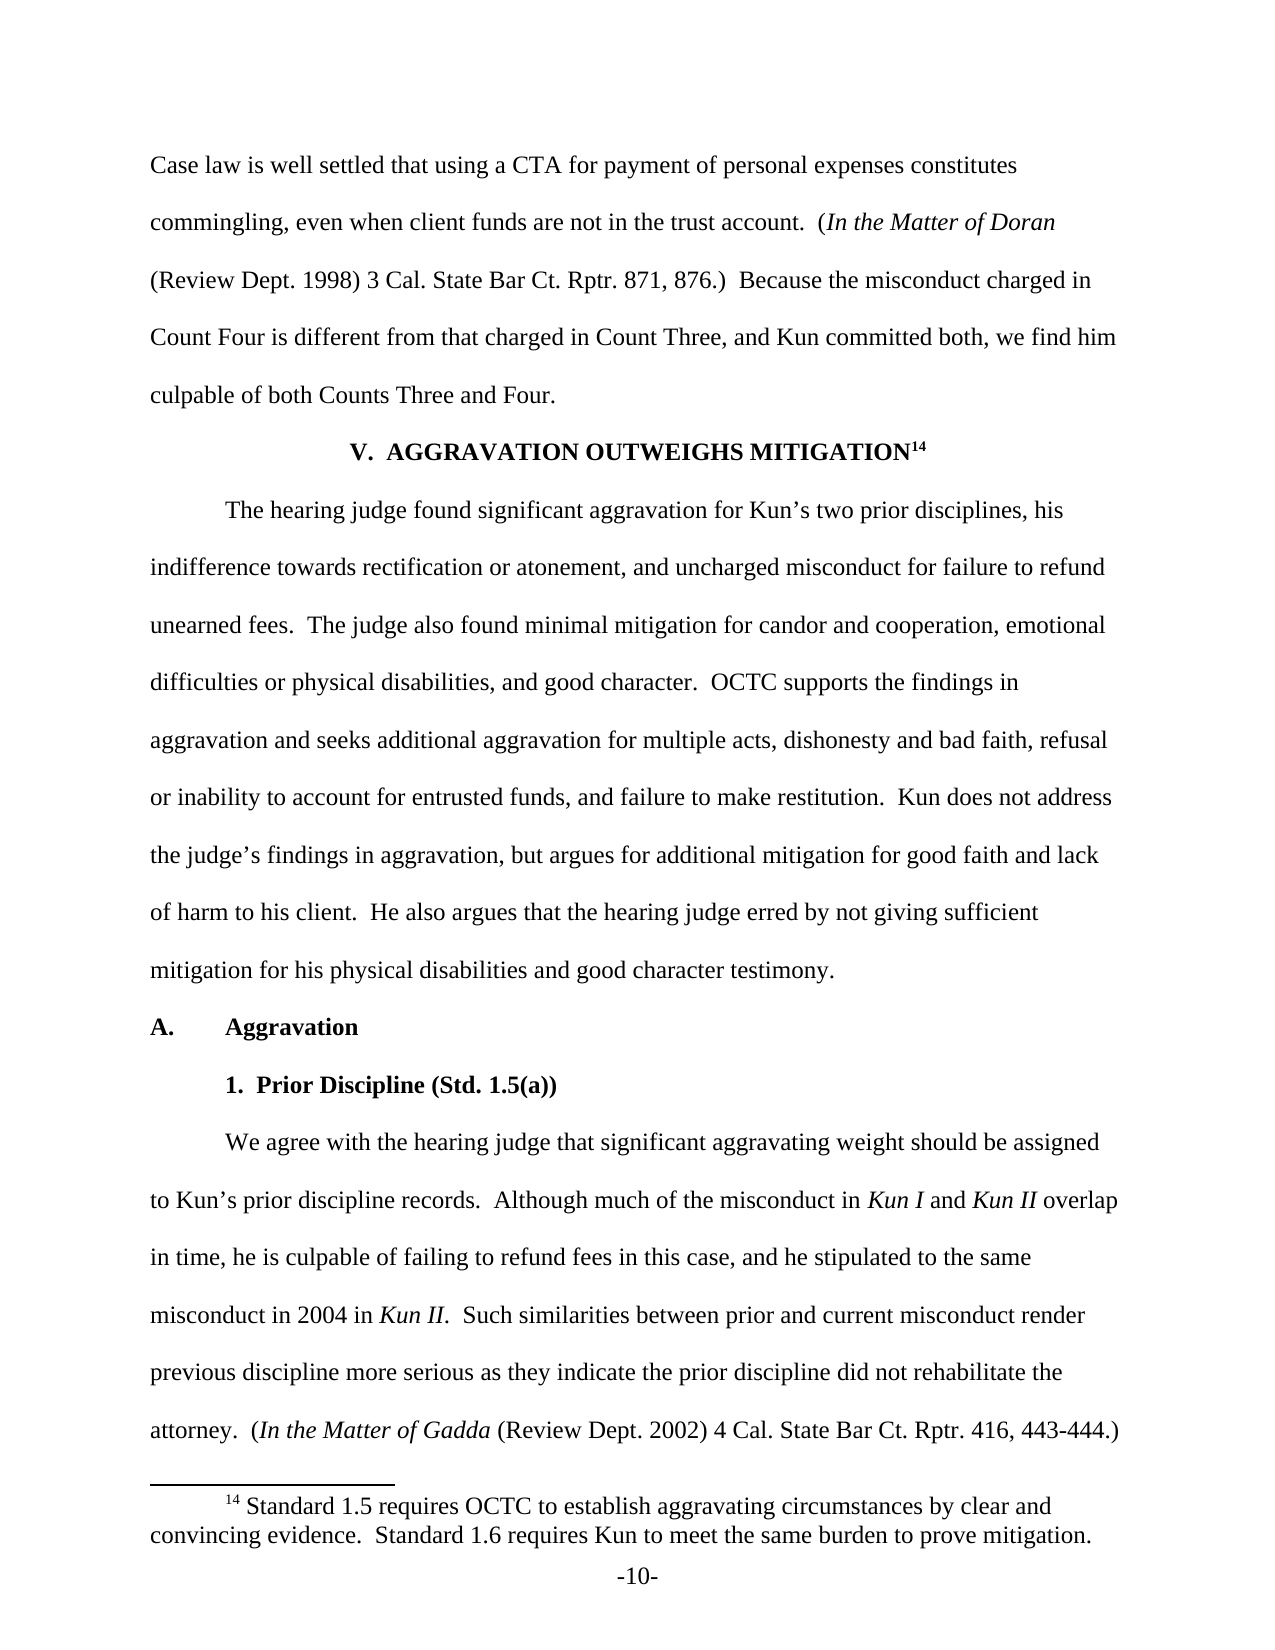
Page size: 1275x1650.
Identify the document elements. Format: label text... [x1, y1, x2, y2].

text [150, 150, 1125, 409]
subtitle 1. Prior Discipline (Std. 1.5(a)) [150, 1070, 1125, 1099]
text We agree with the hearing judge that significant aggravating weight should be assigned to Kun’s prior discipline records. Although much of the misconduct in Kun I and Kun II overlap in time, he is culpable of failing to refund fees in this case, and he stipulated to the same misconduct in 2004 in Kun II. Such similarities between prior and current misconduct render previous discipline more serious as they indicate the prior discipline did not rehabilitate the attorney. (In the Matter of Gadda (Review Dept. 2002) 4 Cal. State Bar Ct. Rptr. 416, 443-444.) [150, 1127, 1125, 1444]
text A. Aggravation [150, 1012, 1125, 1041]
text The hearing judge found significant aggravation for Kun’s two prior disciplines, his indifference towards rectification or atonement, and uncharged misconduct for failure to refund unearned fees. The judge also found minimal mitigation for candor and cooperation, emotional difficulties or physical disabilities, and good character. OCTC supports the findings in aggravation and seeks additional aggravation for multiple acts, dishonesty and bad faith, refusal or inability to account for entrusted funds, and failure to make restitution. Kun does not address the judge’s findings in aggravation, but argues for additional mitigation for good faith and lack of harm to his client. He also argues that the hearing judge erred by not giving sufficient mitigation for his physical disabilities and good character testimony. [150, 495, 1125, 984]
subtitle V. AGGRAVATION OUTWEIGHS MITIGATION [150, 437, 1125, 466]
